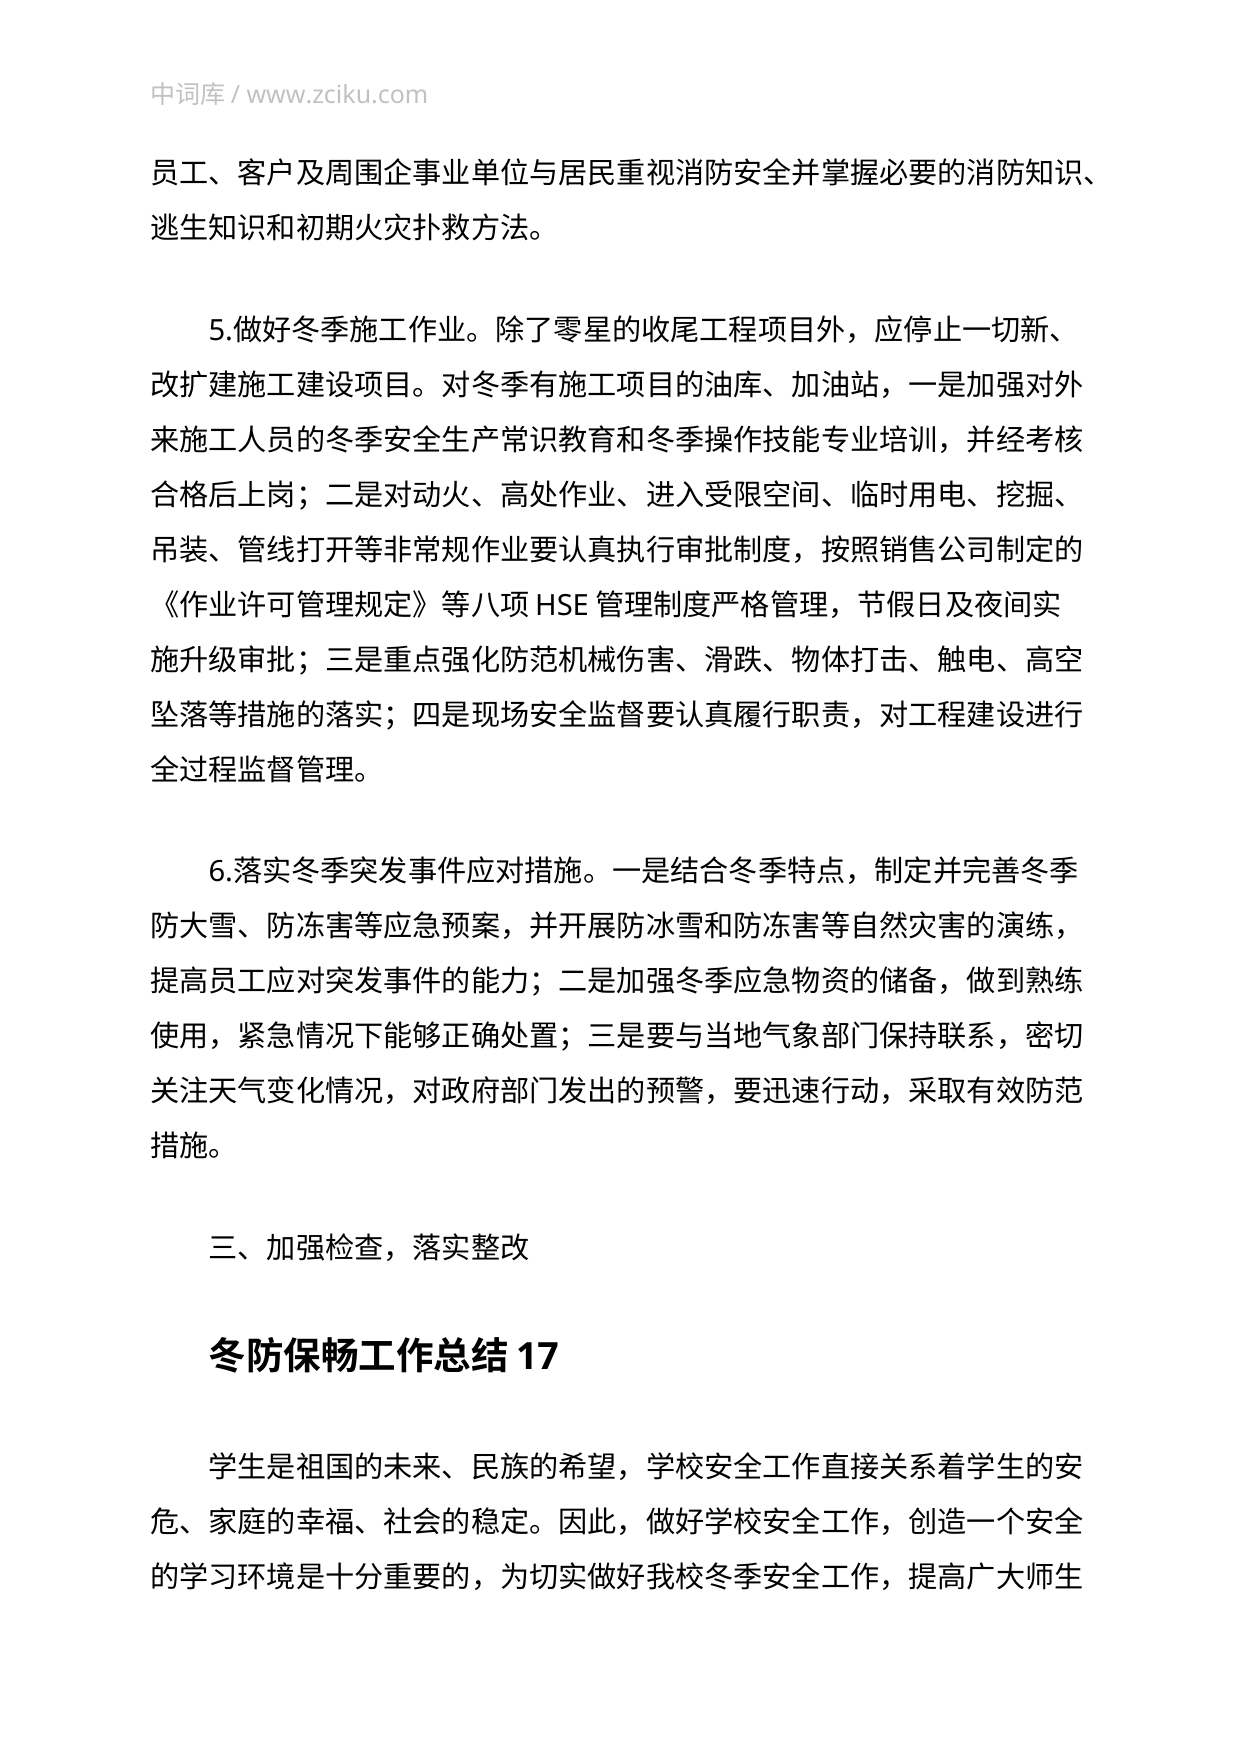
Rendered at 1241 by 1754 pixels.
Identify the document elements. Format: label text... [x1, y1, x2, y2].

text 5.做好冬季施工作业。除了零星的收尾工程项目外，应停止一切新、改扩建施工建设项目。对冬季有施工项目的油库、加油站，一是加强对外来施工人员的冬季安全生产常识教育和冬季操作技能专业培训，并经考核合格后上岗；二是对动火、高处作业、进入受限空间、临时用电、挖掘、吊装、管线打开等非常规作业要认真执行审批制度，按照销售公司制定的《作业许可管理规定》等八项HSE管理制度严格管理，节假日及夜间实施升级审批；三是重点强化防范机械伤害、滑跌、物体打击、触电、高空坠落等措施的落实；四是现场安全监督要认真履行职责，对工程建设进行全过程监督管理。 [150, 307, 1090, 788]
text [150, 1443, 1090, 1596]
text 6.落实冬季突发事件应对措施。一是结合冬季特点，制定并完善冬季防大雪、防冻害等应急预案，并开展防冰雪和防冻害等自然灾害的演练，提高员工应对突发事件的能力；二是加强冬季应急物资的储备，做到熟练使用，紧急情况下能够正确处置；三是要与当地气象部门保持联系，密切关注天气变化情况，对政府部门发出的预警，要迅速行动，采取有效防范措施。 [150, 848, 1090, 1165]
text 三、加强检查，落实整改 [150, 1224, 1090, 1266]
text 冬防保畅工作总结17 [150, 1326, 1090, 1380]
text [150, 150, 1090, 247]
